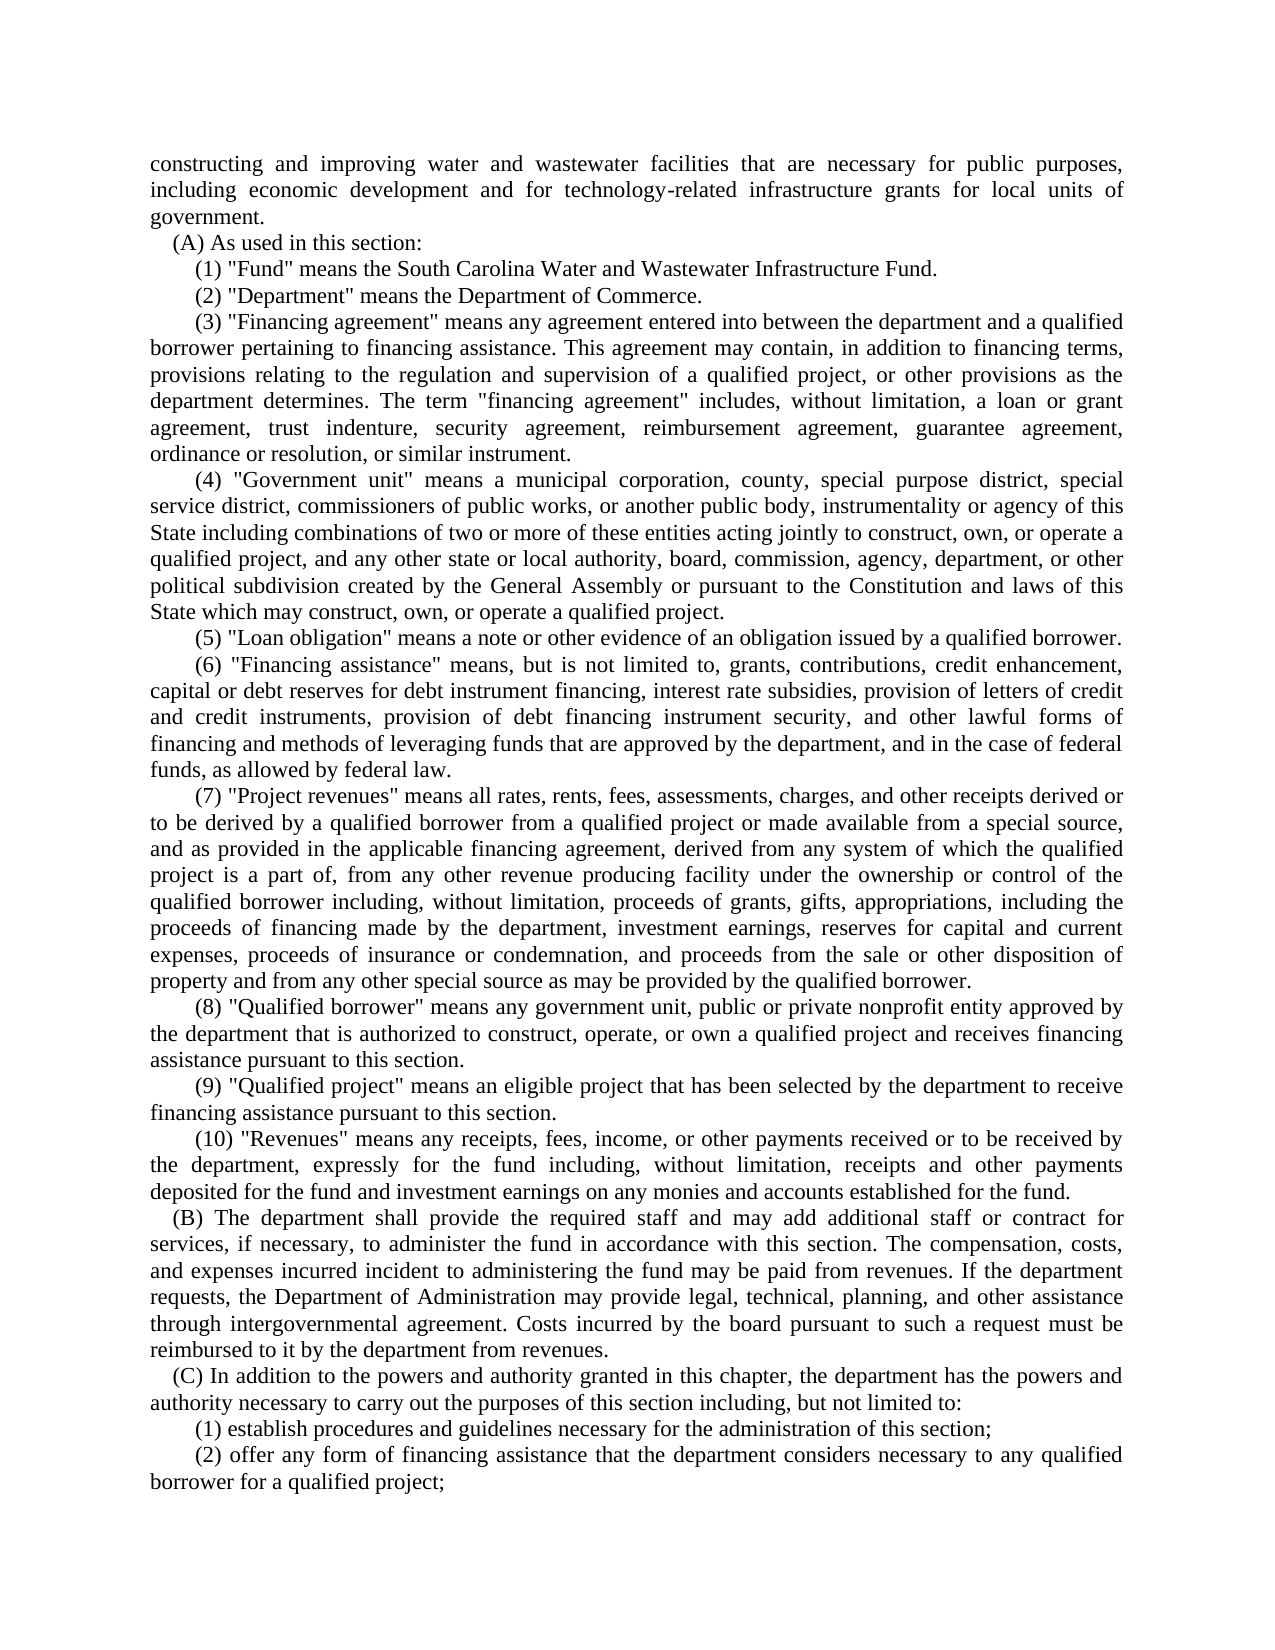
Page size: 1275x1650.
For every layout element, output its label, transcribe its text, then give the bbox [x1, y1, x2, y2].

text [150, 150, 1125, 229]
text (10) "Revenues" means any receipts, fees, income, or other payments received or to be received by the department, expressly for the fund including, without limitation, receipts and other payments deposited for the fund and investment earnings on any monies and accounts established for the fund. [150, 1125, 1125, 1204]
text (4) "Government unit" means a municipal corporation, county, special purpose district, special service district, commissioners of public works, or another public body, instrumentality or agency of this State including combinations of two or more of these entities acting jointly to construct, own, or operate a qualified project, and any other state or local authority, board, commission, agency, department, or other political subdivision created by the General Assembly or pursuant to the Constitution and laws of this State which may construct, own, or operate a qualified project. [150, 466, 1125, 624]
text (6) "Financing assistance" means, but is not limited to, grants, contributions, credit enhancement, capital or debt reserves for debt instrument financing, interest rate subsidies, provision of letters of credit and credit instruments, provision of debt financing instrument security, and other lawful forms of financing and methods of leveraging funds that are approved by the department, and in the case of federal funds, as allowed by federal law. [150, 651, 1125, 782]
text (C) In addition to the powers and authority granted in this chapter, the department has the powers and authority necessary to carry out the purposes of this section including, but not limited to: [150, 1362, 1125, 1415]
text (9) "Qualified project" means an eligible project that has been selected by the department to receive financing assistance pursuant to this section. [150, 1072, 1125, 1125]
text (1) establish procedures and guidelines necessary for the administration of this section; [150, 1415, 1125, 1441]
text (3) "Financing agreement" means any agreement entered into between the department and a qualified borrower pertaining to financing assistance. This agreement may contain, in addition to financing terms, provisions relating to the regulation and supervision of a qualified project, or other provisions as the department determines. The term "financing agreement" includes, without limitation, a loan or grant agreement, trust indenture, security agreement, reimbursement agreement, guarantee agreement, ordinance or resolution, or similar instrument. [150, 308, 1125, 466]
text (B) The department shall provide the required staff and may add additional staff or contract for services, if necessary, to administer the fund in accordance with this section. The compensation, costs, and expenses incurred incident to administering the fund may be paid from revenues. If the department requests, the Department of Administration may provide legal, technical, planning, and other assistance through intergovernmental agreement. Costs incurred by the board pursuant to such a request must be reimbursed to it by the department from revenues. [150, 1204, 1125, 1362]
text (8) "Qualified borrower" means any government unit, public or private nonprofit entity approved by the department that is authorized to construct, operate, or own a qualified project and receives financing assistance pursuant to this section. [150, 993, 1125, 1072]
text (A) As used in this section: [150, 229, 1125, 255]
text (7) "Project revenues" means all rates, rents, fees, assessments, charges, and other receipts derived or to be derived by a qualified borrower from a qualified project or made available from a special source, and as provided in the applicable financing agreement, derived from any system of which the qualified project is a part of, from any other revenue producing facility under the ownership or control of the qualified borrower including, without limitation, proceeds of grants, gifts, appropriations, including the proceeds of financing made by the department, investment earnings, reserves for capital and current expenses, proceeds of insurance or condemnation, and proceeds from the sale or other disposition of property and from any other special source as may be provided by the qualified borrower. [150, 782, 1125, 993]
text (2) offer any form of financing assistance that the department considers necessary to any qualified borrower for a qualified project; [150, 1441, 1125, 1494]
text (2) "Department" means the Department of Commerce. [150, 282, 1125, 308]
text (1) "Fund" means the South Carolina Water and Wastewater Infrastructure Fund. [150, 255, 1125, 282]
text (5) "Loan obligation" means a note or other evidence of an obligation issued by a qualified borrower. [150, 624, 1125, 651]
